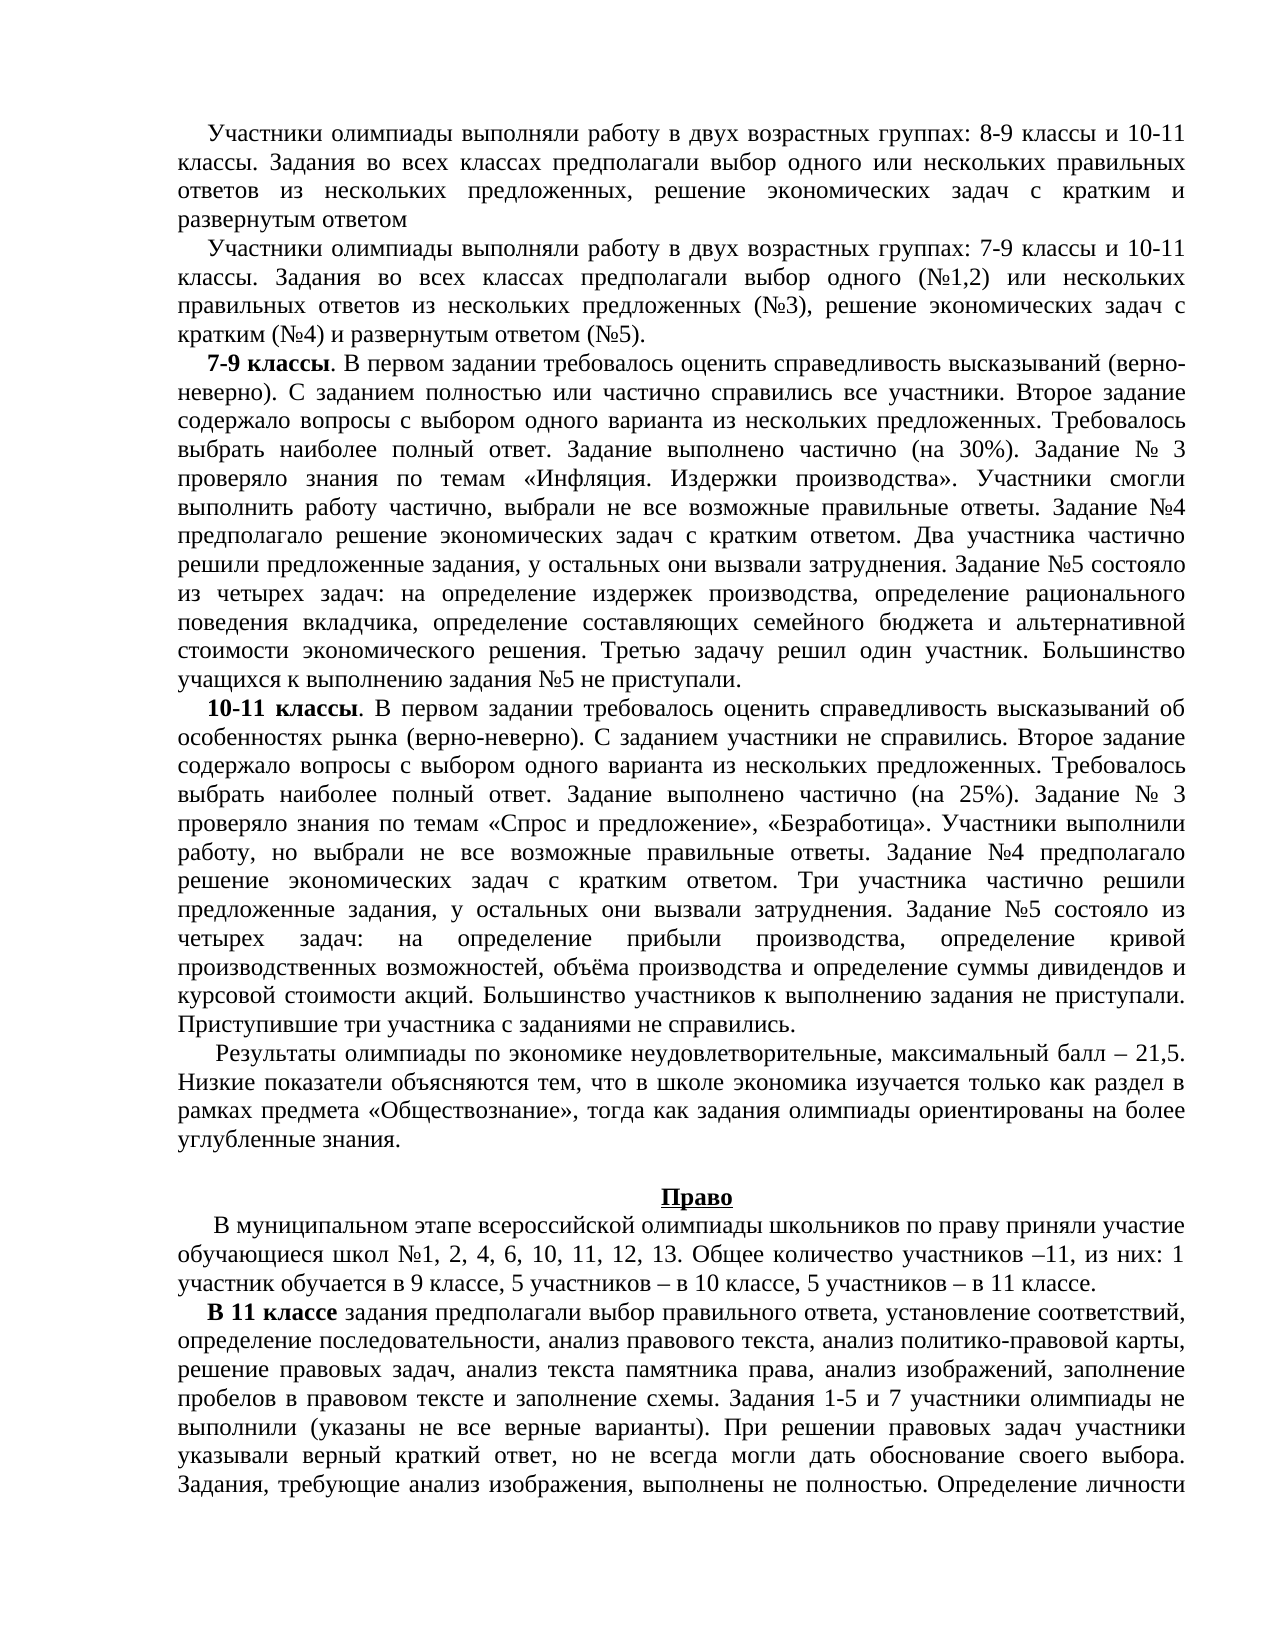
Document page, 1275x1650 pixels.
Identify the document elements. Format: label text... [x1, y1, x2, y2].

text 7-9 классы. В первом задании требовалось оценить справедливость высказываний (верно-неверно). С заданием полностью или частично справились все участники. Второе задание содержало вопросы с выбором одного варианта из нескольких предложенных. Требовалось выбрать наиболее полный ответ. Задание выполнено частично (на 30%). Задание № 3 проверяло знания по темам «Инфляция. Издержки производства». Участники смогли выполнить работу частично, выбрали не все возможные правильные ответы. Задание №4 предполагало решение экономических задач с кратким ответом. Два участника частично решили предложенные задания, у остальных они вызвали затруднения. Задание №5 состояло из четырех задач: на определение издержек производства, определение рационального поведения вкладчика, определение составляющих семейного бюджета и альтернативной стоимости экономического решения. Третью задачу решил один участник. Большинство учащихся к выполнению задания №5 не приступали. [177, 348, 1186, 693]
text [177, 1297, 1186, 1498]
text В муниципальном этапе всероссийской олимпиады школьников по праву приняли участие обучающиеся школ №1, 2, 4, 6, 10, 11, 12, 13. Общее количество участников –11, из них: 1 участник обучается в 9 классе, 5 участников – в 10 классе, 5 участников – в 11 классе. [177, 1211, 1186, 1297]
text 10-11 классы. В первом задании требовалось оценить справедливость высказываний об особенностях рынка (верно-неверно). С заданием участники не справились. Второе задание содержало вопросы с выбором одного варианта из нескольких предложенных. Требовалось выбрать наиболее полный ответ. Задание выполнено частично (на 25%). Задание № 3 проверяло знания по темам «Спрос и предложение», «Безработица». Участники выполнили работу, но выбрали не все возможные правильные ответы. Задание №4 предполагало решение экономических задач с кратким ответом. Три участника частично решили предложенные задания, у остальных они вызвали затруднения. Задание №5 состояло из четырех задач: на определение прибыли производства, определение кривой производственных возможностей, объёма производства и определение суммы дивидендов и курсовой стоимости акций. Большинство участников к выполнению задания не приступали. Приступившие три участника с заданиями не справились. [177, 693, 1186, 1038]
text Результаты олимпиады по экономике неудовлетворительные, максимальный балл – 21,5. Низкие показатели объясняются тем, что в школе экономика изучается только как раздел в рамках предмета «Обществознание», тогда как задания олимпиады ориентированы на более углубленные знания. [177, 1038, 1186, 1153]
text Участники олимпиады выполняли работу в двух возрастных группах: 7-9 классы и 10-11 классы. Задания во всех классах предполагали выбор одного (№1,2) или нескольких правильных ответов из нескольких предложенных (№3), решение экономических задач с кратким (№4) и развернутым ответом (№5). [177, 233, 1186, 348]
text Право [177, 1182, 1186, 1211]
text Участники олимпиады выполняли работу в двух возрастных группах: 8-9 классы и 10-11 классы. Задания во всех классах предполагали выбор одного или нескольких правильных ответов из нескольких предложенных, решение экономических задач с кратким и развернутым ответом [177, 118, 1186, 233]
